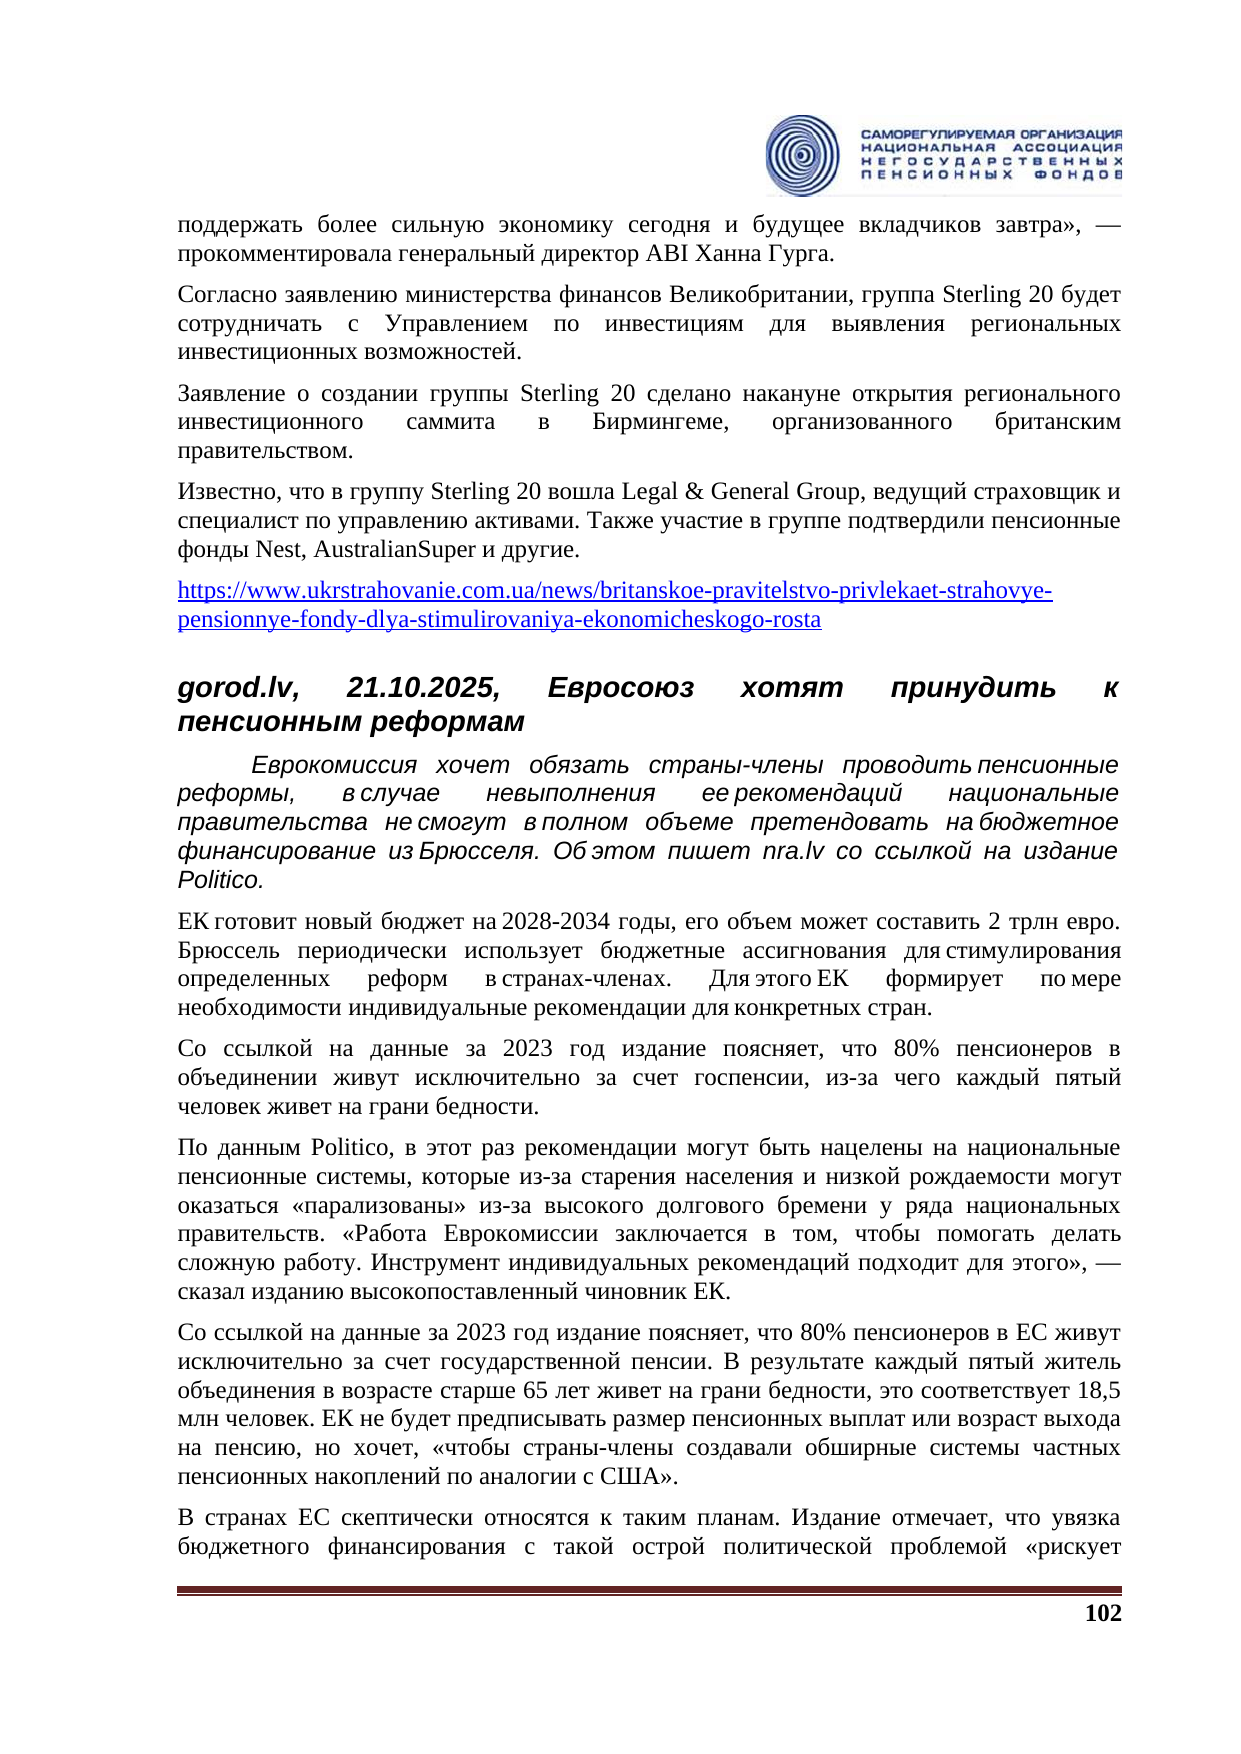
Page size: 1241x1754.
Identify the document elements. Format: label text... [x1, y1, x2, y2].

subtitle gorod.lv, 21.10.2025, Евросоюз хотят принудить к пенсионным реформам [177, 670, 1122, 737]
text По данным Politico, в этот раз рекомендации могут быть нацелены на национальные пенсионные системы, которые из-за старения населения и низкой рождаемости могут оказаться «парализованы» из-за высокого долгового бремени у ряда национальных правительств. «Работа Еврокомиссии заключается в том, чтобы помогать делать сложную работу. Инструмент индивидуальных рекомендаций подходит для этого», — сказал изданию высокопоставленный чиновник ЕК. [177, 1132, 1122, 1305]
text Согласно заявлению министерства финансов Великобритании, группа Sterling 20 будет сотрудничать с Управлением по инвестициям для выявления региональных инвестиционных возможностей. [177, 279, 1122, 365]
text Заявление о создании группы Sterling 20 сделано накануне открытия регионального инвестиционного саммита в Бирмингеме, организованного британским правительством. [177, 378, 1122, 464]
text https://www.ukrstrahovanie.com.ua/news/britanskoe-pravitelstvo-privlekaet-strahovye-pensionnye-fondy-dlya-stimulirovaniya-ekonomicheskogo-rosta [177, 575, 1122, 633]
picture [765, 115, 1123, 197]
text Со ссылкой на данные за 2023 год издание поясняет, что 80% пенсионеров в объединении живут исключительно за счет госпенсии, из-за чего каждый пятый человек живет на грани бедности. [177, 1033, 1122, 1120]
subtitle Еврокомиссия хочет обязать страны-члены проводить пенсионные реформы, в случае невыполнения ее рекомендаций национальные правительства не смогут в полном объеме претендовать на бюджетное финансирование из Брюсселя. Об этом пишет nra.lv со ссылкой на издание Politico. [177, 750, 1122, 893]
text ЕК готовит новый бюджет на 2028-2034 годы, его объем может составить 2 трлн евро. Брюссель периодически использует бюджетные ассигнования для стимулирования определенных реформ в странах-членах. Для этого ЕК формирует по мере необходимости индивидуальные рекомендации для конкретных стран. [177, 906, 1122, 1021]
text Со ссылкой на данные за 2023 год издание поясняет, что 80% пенсионеров в ЕС живут исключительно за счет государственной пенсии. В результате каждый пятый житель объединения в возрасте старше 65 лет живет на грани бедности, это соответствует 18,5 млн человек. ЕК не будет предписывать размер пенсионных выплат или возраст выхода на пенсию, но хочет, «чтобы страны-члены создавали обширные системы частных пенсионных накоплений по аналогии с США». [177, 1317, 1122, 1490]
text Известно, что в группу Sterling 20 вошла Legal & General Group, ведущий страховщик и специалист по управлению активами. Также участие в группе подтвердили пенсионные фонды Nest, AustralianSuper и другие. [177, 476, 1122, 563]
